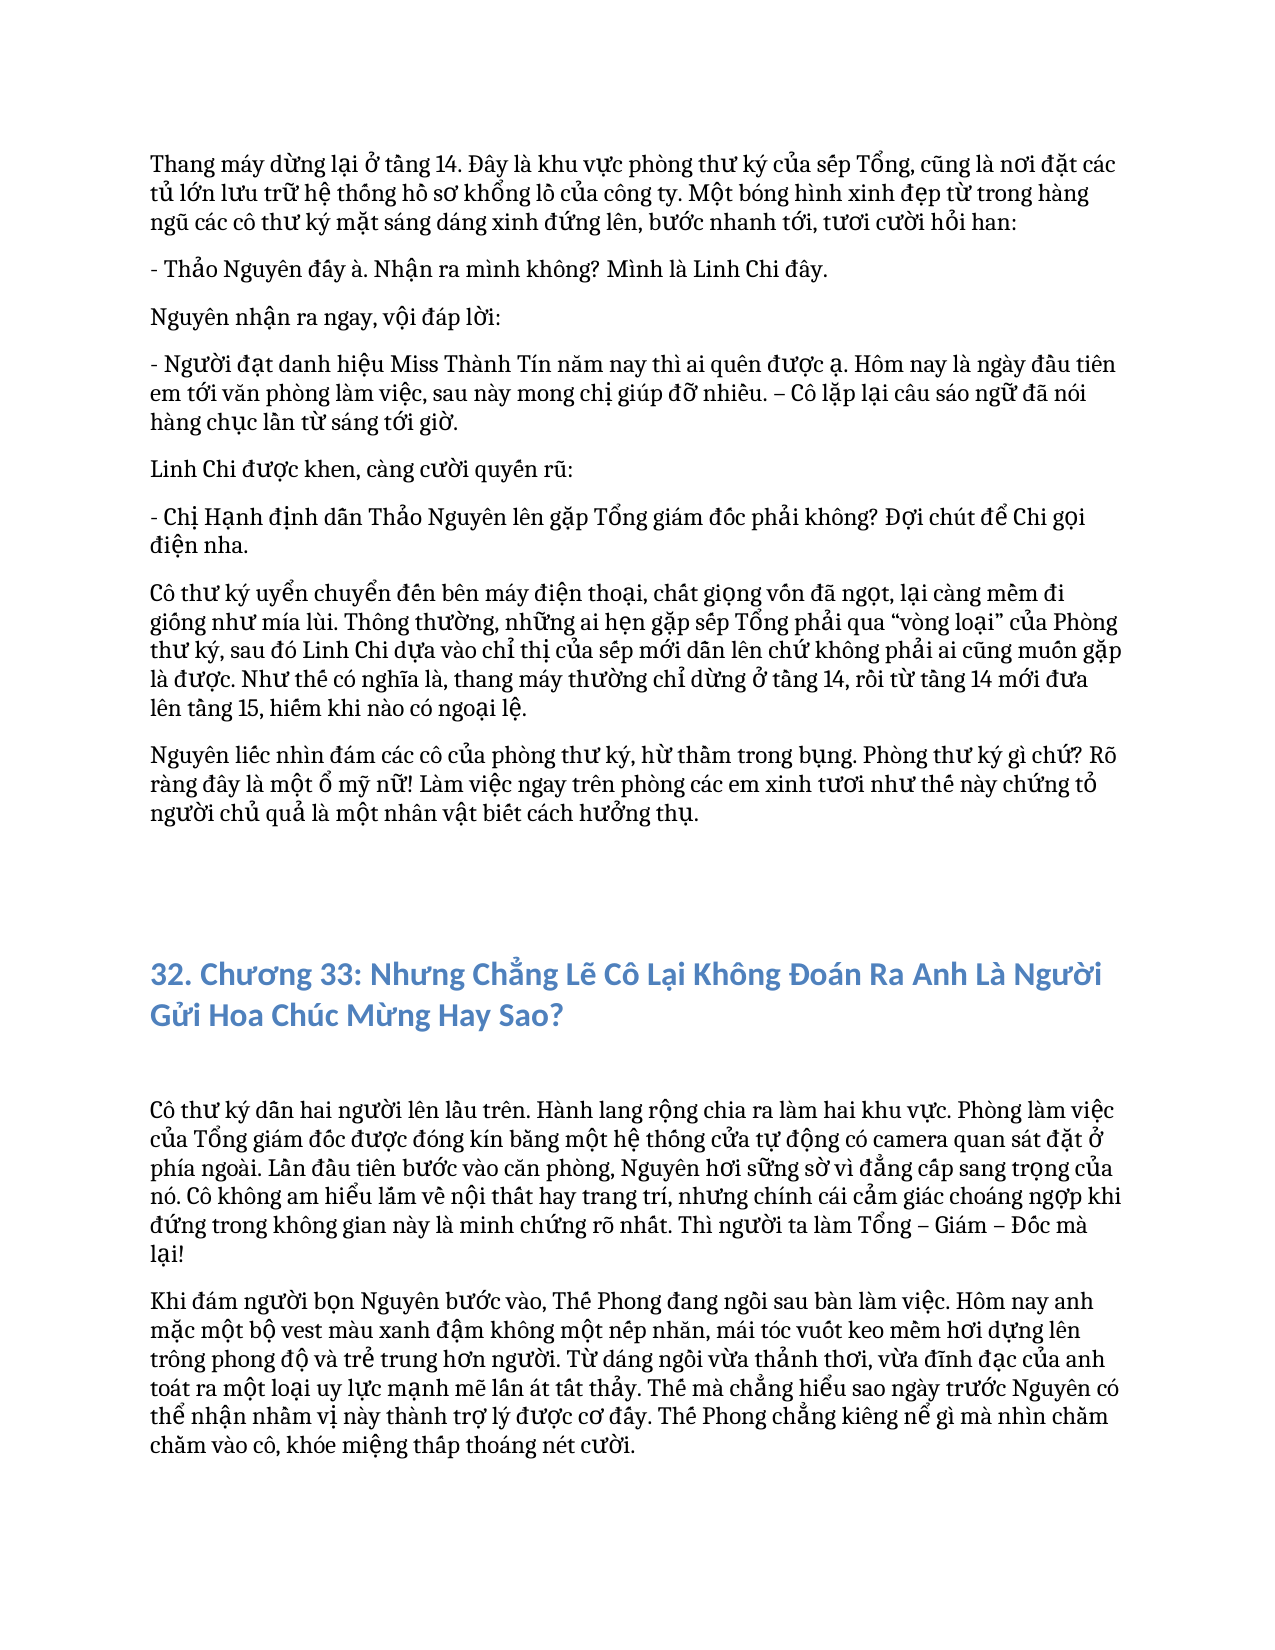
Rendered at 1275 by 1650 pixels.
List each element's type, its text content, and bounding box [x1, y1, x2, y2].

text Nguyên liếc nhìn đám các cô của phòng thư ký, hừ thầm trong bụng. Phòng thư ký gì chứ? Rõ ràng đây là một ổ mỹ nữ! Làm việc ngay trên phòng các em xinh tươi như thế này chứng tỏ người chủ quả là một nhân vật biết cách hưởng thụ. [150, 741, 1125, 827]
subtitle 32. Chương 33: Nhưng Chẳng Lẽ Cô Lại Không Đoán Ra Anh Là Người Gửi Hoa Chúc Mừng Hay Sao? [150, 953, 1125, 1035]
text - Chị Hạnh định dẫn Thảo Nguyên lên gặp Tổng giám đốc phải không? Đợi chút để Chi gọi điện nha. [150, 502, 1125, 560]
text - Người đạt danh hiệu Miss Thành Tín năm nay thì ai quên được ạ. Hôm nay là ngày đầu tiên em tới văn phòng làm việc, sau này mong chị giúp đỡ nhiều. – Cô lặp lại câu sáo ngữ đã nói hàng chục lần từ sáng tới giờ. [150, 350, 1125, 436]
text Khi đám người bọn Nguyên bước vào, Thế Phong đang ngồi sau bàn làm việc. Hôm nay anh mặc một bộ vest màu xanh đậm không một nếp nhăn, mái tóc vuốt keo mềm hơi dựng lên trông phong độ và trẻ trung hơn người. Từ dáng ngồi vừa thảnh thơi, vừa đĩnh đạc của anh toát ra một loại uy lực mạnh mẽ lấn át tất thảy. Thế mà chẳng hiểu sao ngày trước Nguyên có thể nhận nhầm vị này thành trợ lý được cơ đấy. Thế Phong chẳng kiêng nể gì mà nhìn chằm chằm vào cô, khóe miệng thấp thoáng nét cười. [150, 1287, 1125, 1460]
text Cô thư ký uyển chuyển đến bên máy điện thoại, chất giọng vốn đã ngọt, lại càng mềm đi giống như mía lùi. Thông thường, những ai hẹn gặp sếp Tổng phải qua “vòng loại” của Phòng thư ký, sau đó Linh Chi dựa vào chỉ thị của sếp mới dẫn lên chứ không phải ai cũng muốn gặp là được. Như thế có nghĩa là, thang máy thường chỉ dừng ở tầng 14, rồi từ tầng 14 mới đưa lên tầng 15, hiếm khi nào có ngoại lệ. [150, 579, 1125, 722]
text Linh Chi được khen, càng cười quyến rũ: [150, 455, 1125, 484]
text Thang máy dừng lại ở tầng 14. Đây là khu vực phòng thư ký của sếp Tổng, cũng là nơi đặt các tủ lớn lưu trữ hệ thống hồ sơ khổng lồ của công ty. Một bóng hình xinh đẹp từ trong hàng ngũ các cô thư ký mặt sáng dáng xinh đứng lên, bước nhanh tới, tươi cười hỏi han: [150, 150, 1125, 236]
text Nguyên nhận ra ngay, vội đáp lời: [150, 302, 1125, 331]
text Cô thư ký dẫn hai người lên lầu trên. Hành lang rộng chia ra làm hai khu vực. Phòng làm việc của Tổng giám đốc được đóng kín bằng một hệ thống cửa tự động có camera quan sát đặt ở phía ngoài. Lần đầu tiên bước vào căn phòng, Nguyên hơi sững sờ vì đẳng cấp sang trọng của nó. Cô không am hiểu lắm về nội thất hay trang trí, nhưng chính cái cảm giác choáng ngợp khi đứng trong không gian này là minh chứng rõ nhất. Thì người ta làm Tổng – Giám – Đốc mà lại! [150, 1038, 1125, 1268]
text - Thảo Nguyên đấy à. Nhận ra mình không? Mình là Linh Chi đây. [150, 255, 1125, 284]
